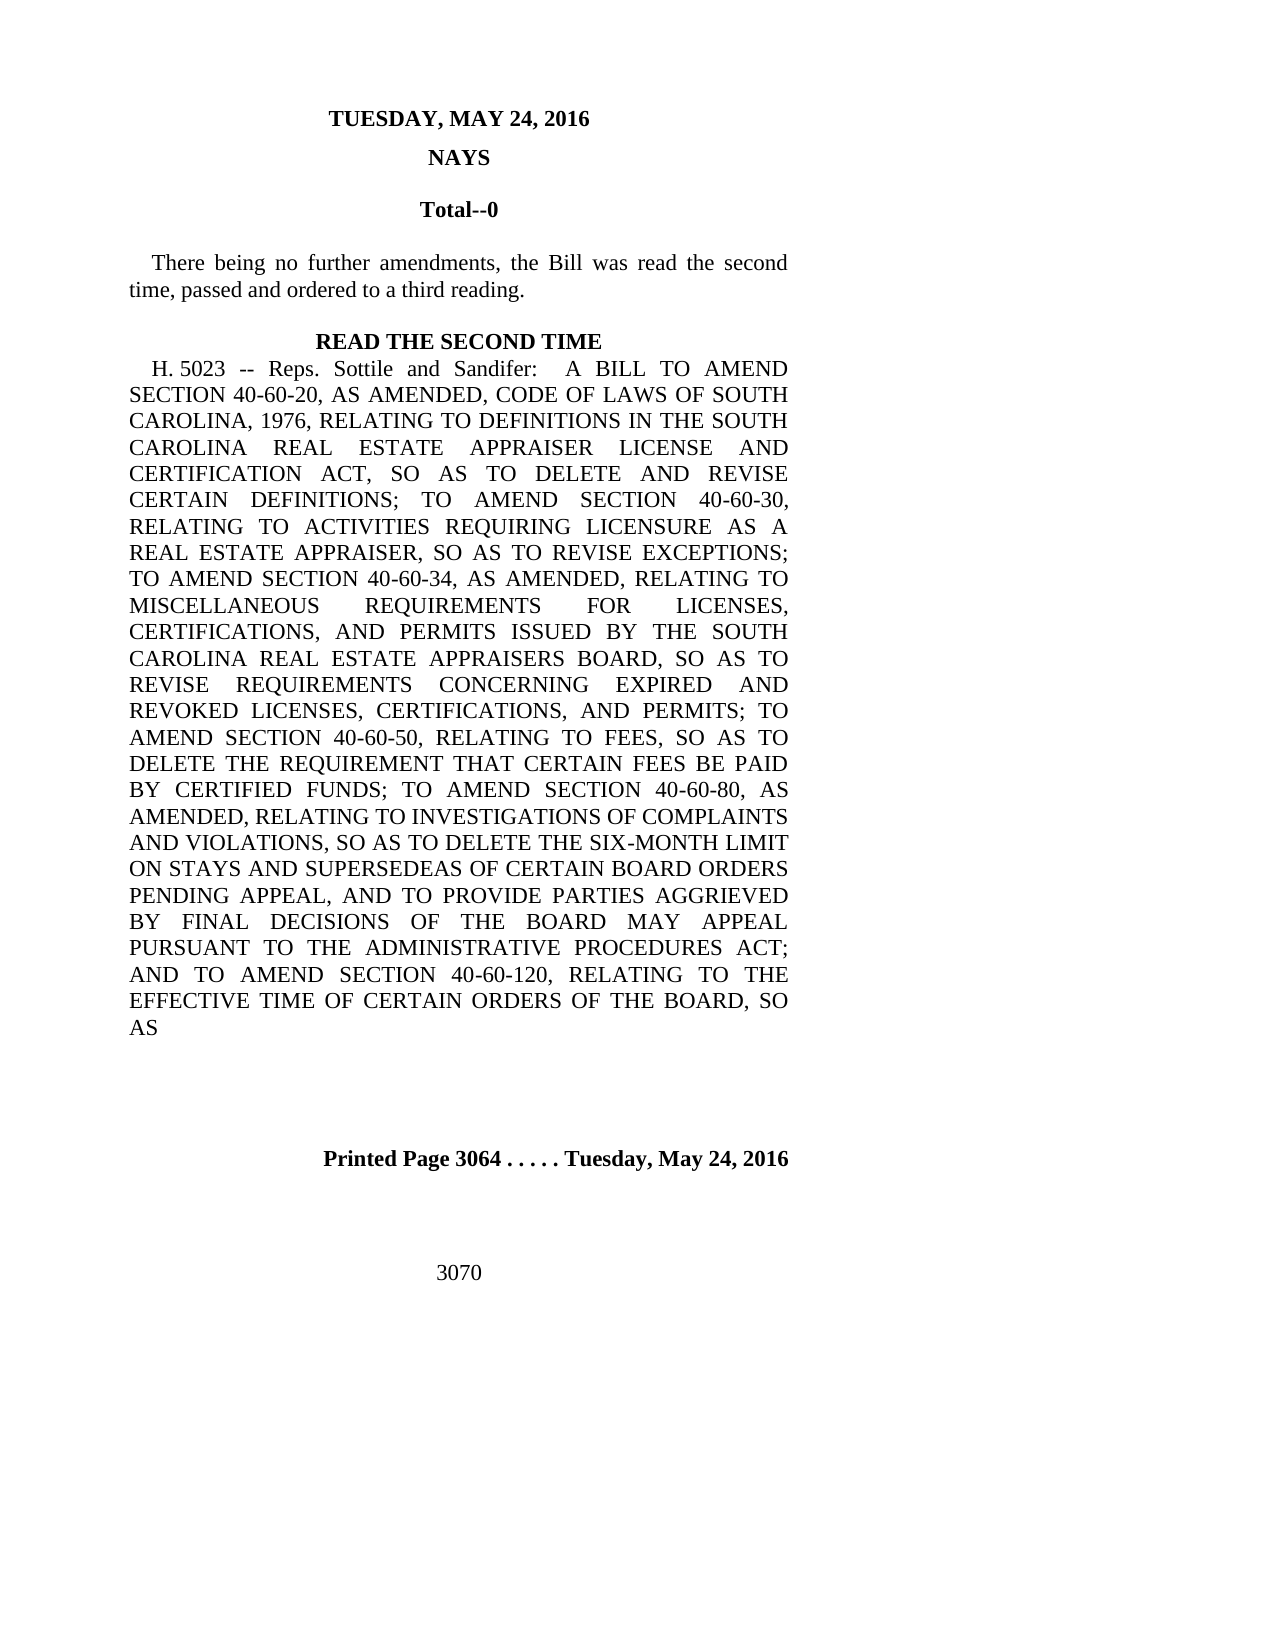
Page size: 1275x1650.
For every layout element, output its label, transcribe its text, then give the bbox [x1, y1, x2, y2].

text Printed Page 3064 . . . . . Tuesday, May 24, 2016 [129, 1145, 789, 1172]
text There being no further amendments, the Bill was read the second time, passed and ordered to a third reading. [129, 249, 789, 302]
text READ THE SECOND TIME [129, 328, 789, 355]
text H. 5023 -- Reps. Sottile and Sandifer: A BILL TO AMEND SECTION 40-60-20, AS AMENDED, CODE OF LAWS OF SOUTH CAROLINA, 1976, RELATING TO DEFINITIONS IN THE SOUTH CAROLINA REAL ESTATE APPRAISER LICENSE AND CERTIFICATION ACT, SO AS TO DELETE AND REVISE CERTAIN DEFINITIONS; TO AMEND SECTION 40-60-30, RELATING TO ACTIVITIES REQUIRING LICENSURE AS A REAL ESTATE APPRAISER, SO AS TO REVISE EXCEPTIONS; TO AMEND SECTION 40-60-34, AS AMENDED, RELATING TO MISCELLANEOUS REQUIREMENTS FOR LICENSES, CERTIFICATIONS, AND PERMITS ISSUED BY THE SOUTH CAROLINA REAL ESTATE APPRAISERS BOARD, SO AS TO REVISE REQUIREMENTS CONCERNING EXPIRED AND REVOKED LICENSES, CERTIFICATIONS, AND PERMITS; TO AMEND SECTION 40-60-50, RELATING TO FEES, SO AS TO DELETE THE REQUIREMENT THAT CERTAIN FEES BE PAID BY CERTIFIED FUNDS; TO AMEND SECTION 40-60-80, AS AMENDED, RELATING TO INVESTIGATIONS OF COMPLAINTS AND VIOLATIONS, SO AS TO DELETE THE SIX-MONTH LIMIT ON STAYS AND SUPERSEDEAS OF CERTAIN BOARD ORDERS PENDING APPEAL, AND TO PROVIDE PARTIES AGGRIEVED BY FINAL DECISIONS OF THE BOARD MAY APPEAL PURSUANT TO THE ADMINISTRATIVE PROCEDURES ACT; AND TO AMEND SECTION 40-60-120, RELATING TO THE EFFECTIVE TIME OF CERTAIN ORDERS OF THE BOARD, SO AS [129, 355, 789, 1040]
text Total--0 [129, 197, 789, 223]
text NAYS [129, 144, 789, 170]
